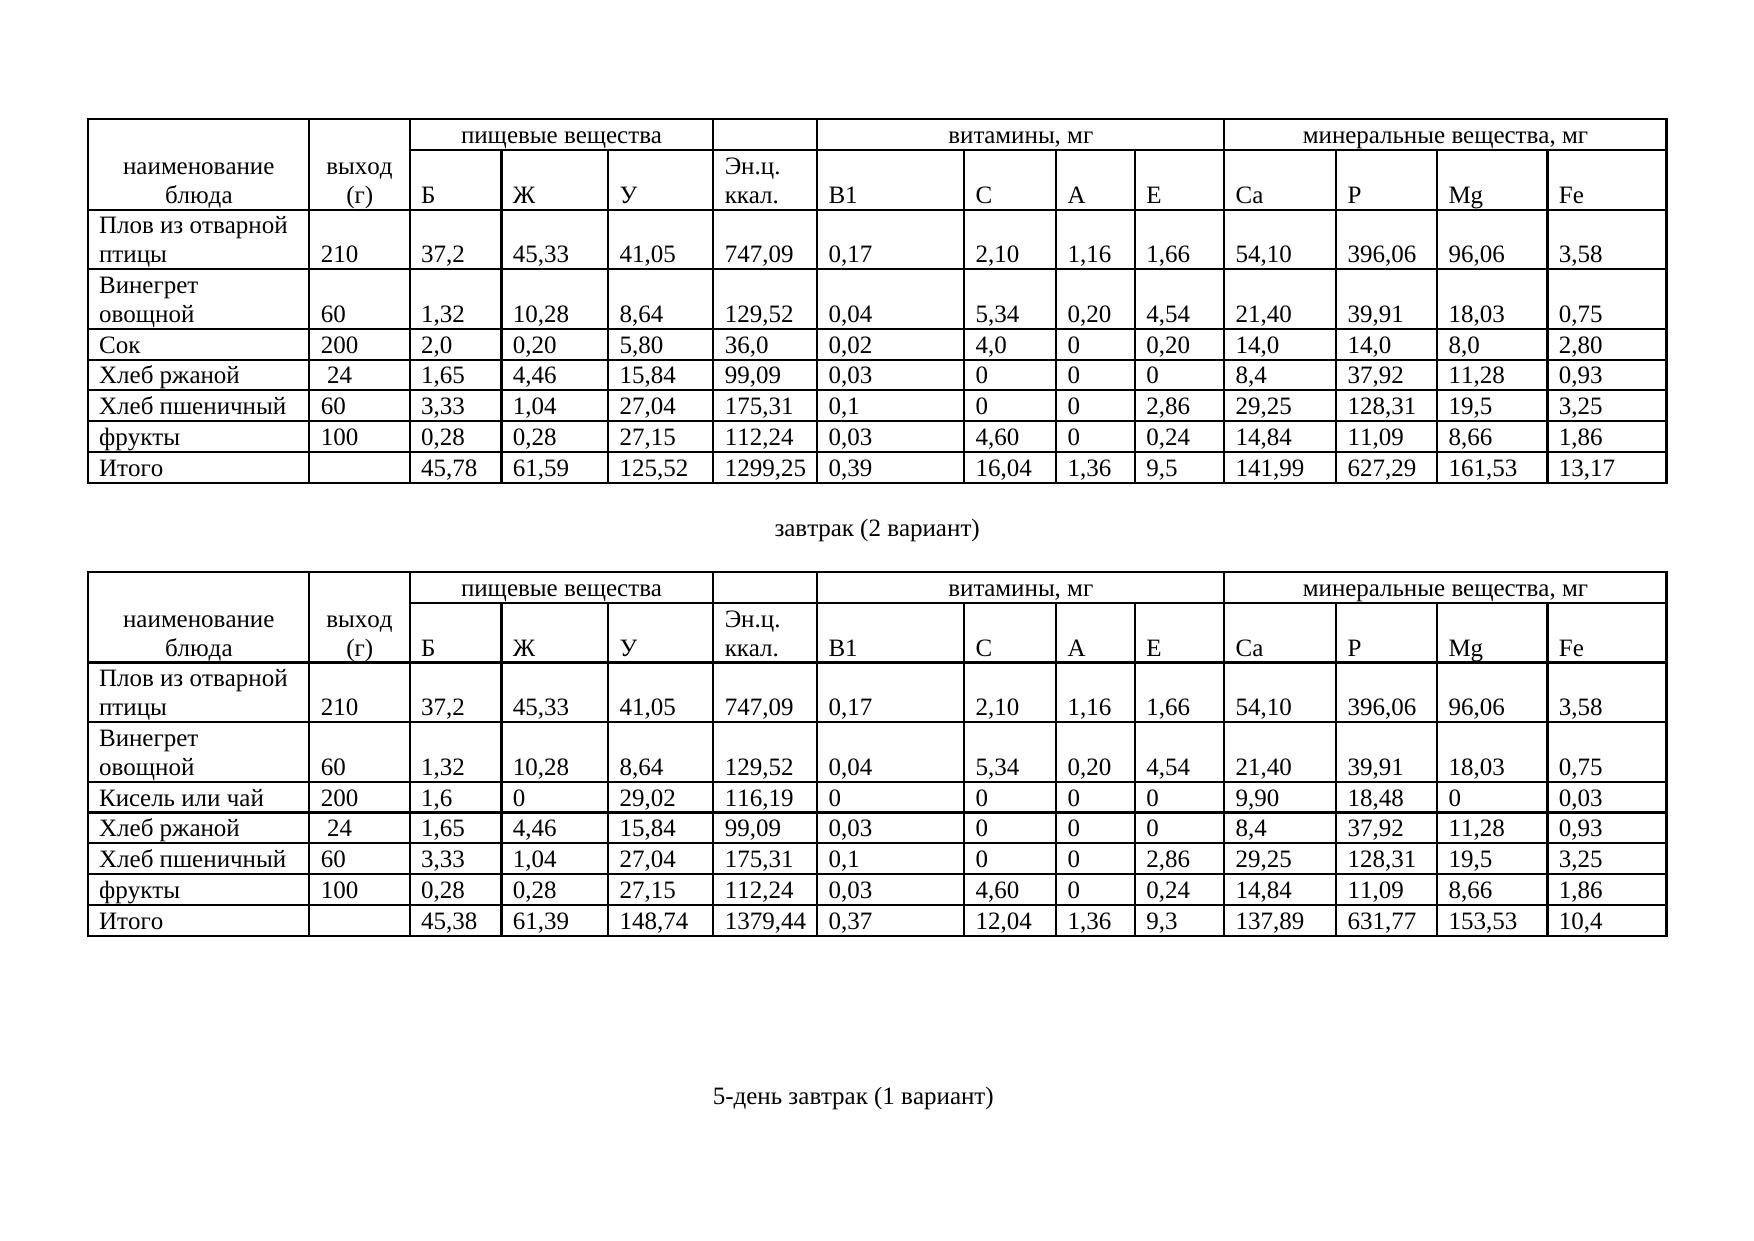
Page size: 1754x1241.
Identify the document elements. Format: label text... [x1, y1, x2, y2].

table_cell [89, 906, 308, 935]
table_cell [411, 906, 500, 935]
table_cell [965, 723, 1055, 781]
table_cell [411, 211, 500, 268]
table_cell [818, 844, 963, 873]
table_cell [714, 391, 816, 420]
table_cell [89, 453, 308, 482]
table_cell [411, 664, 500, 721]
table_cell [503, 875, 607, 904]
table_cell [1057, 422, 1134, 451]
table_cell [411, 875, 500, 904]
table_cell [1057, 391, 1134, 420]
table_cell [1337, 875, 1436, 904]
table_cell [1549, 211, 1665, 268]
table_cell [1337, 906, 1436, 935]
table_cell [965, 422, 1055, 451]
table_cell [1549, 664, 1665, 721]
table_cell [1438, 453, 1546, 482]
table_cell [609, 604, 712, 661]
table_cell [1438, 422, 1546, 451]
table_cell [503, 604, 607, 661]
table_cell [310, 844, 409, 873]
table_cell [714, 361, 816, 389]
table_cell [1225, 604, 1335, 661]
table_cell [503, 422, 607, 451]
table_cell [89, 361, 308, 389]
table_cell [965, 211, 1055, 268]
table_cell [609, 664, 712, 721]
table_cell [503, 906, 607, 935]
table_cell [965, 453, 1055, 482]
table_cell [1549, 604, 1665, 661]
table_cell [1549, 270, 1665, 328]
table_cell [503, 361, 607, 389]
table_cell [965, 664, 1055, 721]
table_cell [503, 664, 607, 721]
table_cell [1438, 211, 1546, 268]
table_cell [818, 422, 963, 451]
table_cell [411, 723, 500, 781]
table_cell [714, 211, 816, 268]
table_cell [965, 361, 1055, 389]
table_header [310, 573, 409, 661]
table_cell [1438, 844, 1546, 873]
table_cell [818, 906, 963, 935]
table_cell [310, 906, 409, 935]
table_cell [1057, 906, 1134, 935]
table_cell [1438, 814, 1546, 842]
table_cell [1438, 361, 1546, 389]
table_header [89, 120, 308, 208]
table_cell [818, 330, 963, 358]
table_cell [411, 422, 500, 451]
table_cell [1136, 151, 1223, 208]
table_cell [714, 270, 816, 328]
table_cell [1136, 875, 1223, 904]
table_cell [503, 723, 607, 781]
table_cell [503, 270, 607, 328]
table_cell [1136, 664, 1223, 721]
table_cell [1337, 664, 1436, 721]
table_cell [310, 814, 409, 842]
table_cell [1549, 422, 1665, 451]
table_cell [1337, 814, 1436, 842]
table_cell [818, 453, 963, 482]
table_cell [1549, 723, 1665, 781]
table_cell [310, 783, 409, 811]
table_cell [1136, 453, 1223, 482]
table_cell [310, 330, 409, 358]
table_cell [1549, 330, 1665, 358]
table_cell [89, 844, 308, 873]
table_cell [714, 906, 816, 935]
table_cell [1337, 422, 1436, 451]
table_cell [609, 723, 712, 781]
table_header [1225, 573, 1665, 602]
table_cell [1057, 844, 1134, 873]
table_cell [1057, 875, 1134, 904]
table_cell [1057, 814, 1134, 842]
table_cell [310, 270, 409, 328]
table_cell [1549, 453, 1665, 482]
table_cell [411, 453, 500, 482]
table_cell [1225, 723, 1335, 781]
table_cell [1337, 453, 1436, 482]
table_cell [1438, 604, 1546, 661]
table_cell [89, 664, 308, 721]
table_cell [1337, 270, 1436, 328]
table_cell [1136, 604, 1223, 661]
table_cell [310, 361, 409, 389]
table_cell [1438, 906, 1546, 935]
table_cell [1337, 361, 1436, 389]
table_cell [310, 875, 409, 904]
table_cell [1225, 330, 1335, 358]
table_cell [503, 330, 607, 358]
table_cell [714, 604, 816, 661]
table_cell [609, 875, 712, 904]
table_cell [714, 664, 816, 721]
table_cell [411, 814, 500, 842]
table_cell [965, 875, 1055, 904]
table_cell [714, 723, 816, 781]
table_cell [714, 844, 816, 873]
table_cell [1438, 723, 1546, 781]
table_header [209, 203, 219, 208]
text завтрак (2 вариант) [77, 513, 1677, 542]
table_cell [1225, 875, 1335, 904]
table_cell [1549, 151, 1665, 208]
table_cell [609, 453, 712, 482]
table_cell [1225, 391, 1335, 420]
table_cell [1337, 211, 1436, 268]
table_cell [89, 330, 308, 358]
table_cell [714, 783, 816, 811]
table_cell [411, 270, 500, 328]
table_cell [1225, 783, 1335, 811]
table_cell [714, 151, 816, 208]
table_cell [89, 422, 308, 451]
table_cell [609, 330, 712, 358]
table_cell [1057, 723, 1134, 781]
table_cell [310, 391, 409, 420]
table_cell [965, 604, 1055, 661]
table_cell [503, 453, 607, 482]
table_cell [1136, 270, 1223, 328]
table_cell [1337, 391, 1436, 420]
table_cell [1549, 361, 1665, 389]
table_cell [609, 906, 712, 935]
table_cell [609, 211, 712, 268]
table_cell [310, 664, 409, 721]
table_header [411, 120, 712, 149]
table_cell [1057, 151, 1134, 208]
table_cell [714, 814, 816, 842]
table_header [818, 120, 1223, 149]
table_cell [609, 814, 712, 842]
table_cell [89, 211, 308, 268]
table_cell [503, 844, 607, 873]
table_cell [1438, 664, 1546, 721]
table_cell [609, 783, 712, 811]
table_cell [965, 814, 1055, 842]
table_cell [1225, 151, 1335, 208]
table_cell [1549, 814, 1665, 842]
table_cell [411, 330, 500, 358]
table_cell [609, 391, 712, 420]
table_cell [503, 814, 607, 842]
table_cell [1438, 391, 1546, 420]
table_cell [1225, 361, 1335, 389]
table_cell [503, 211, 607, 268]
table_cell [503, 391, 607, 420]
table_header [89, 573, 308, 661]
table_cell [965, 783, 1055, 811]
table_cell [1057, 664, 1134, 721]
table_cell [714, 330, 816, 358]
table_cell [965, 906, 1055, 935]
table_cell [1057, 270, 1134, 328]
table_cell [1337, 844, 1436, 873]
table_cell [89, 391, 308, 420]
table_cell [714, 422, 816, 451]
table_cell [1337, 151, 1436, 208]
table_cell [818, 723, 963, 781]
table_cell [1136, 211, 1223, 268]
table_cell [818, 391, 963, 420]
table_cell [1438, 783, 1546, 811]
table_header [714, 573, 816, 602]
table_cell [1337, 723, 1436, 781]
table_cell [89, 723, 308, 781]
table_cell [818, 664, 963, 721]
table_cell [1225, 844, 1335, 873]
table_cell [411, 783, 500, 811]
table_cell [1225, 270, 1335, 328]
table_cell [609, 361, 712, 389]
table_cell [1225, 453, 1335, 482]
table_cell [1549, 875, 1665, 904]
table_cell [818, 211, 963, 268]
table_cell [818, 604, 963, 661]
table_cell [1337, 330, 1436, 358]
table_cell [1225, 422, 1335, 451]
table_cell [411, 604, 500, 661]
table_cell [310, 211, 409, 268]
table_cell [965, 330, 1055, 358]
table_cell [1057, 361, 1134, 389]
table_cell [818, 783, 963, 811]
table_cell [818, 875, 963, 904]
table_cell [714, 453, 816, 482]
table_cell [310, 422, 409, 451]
text 5-день завтрак (1 вариант) [77, 1081, 1677, 1110]
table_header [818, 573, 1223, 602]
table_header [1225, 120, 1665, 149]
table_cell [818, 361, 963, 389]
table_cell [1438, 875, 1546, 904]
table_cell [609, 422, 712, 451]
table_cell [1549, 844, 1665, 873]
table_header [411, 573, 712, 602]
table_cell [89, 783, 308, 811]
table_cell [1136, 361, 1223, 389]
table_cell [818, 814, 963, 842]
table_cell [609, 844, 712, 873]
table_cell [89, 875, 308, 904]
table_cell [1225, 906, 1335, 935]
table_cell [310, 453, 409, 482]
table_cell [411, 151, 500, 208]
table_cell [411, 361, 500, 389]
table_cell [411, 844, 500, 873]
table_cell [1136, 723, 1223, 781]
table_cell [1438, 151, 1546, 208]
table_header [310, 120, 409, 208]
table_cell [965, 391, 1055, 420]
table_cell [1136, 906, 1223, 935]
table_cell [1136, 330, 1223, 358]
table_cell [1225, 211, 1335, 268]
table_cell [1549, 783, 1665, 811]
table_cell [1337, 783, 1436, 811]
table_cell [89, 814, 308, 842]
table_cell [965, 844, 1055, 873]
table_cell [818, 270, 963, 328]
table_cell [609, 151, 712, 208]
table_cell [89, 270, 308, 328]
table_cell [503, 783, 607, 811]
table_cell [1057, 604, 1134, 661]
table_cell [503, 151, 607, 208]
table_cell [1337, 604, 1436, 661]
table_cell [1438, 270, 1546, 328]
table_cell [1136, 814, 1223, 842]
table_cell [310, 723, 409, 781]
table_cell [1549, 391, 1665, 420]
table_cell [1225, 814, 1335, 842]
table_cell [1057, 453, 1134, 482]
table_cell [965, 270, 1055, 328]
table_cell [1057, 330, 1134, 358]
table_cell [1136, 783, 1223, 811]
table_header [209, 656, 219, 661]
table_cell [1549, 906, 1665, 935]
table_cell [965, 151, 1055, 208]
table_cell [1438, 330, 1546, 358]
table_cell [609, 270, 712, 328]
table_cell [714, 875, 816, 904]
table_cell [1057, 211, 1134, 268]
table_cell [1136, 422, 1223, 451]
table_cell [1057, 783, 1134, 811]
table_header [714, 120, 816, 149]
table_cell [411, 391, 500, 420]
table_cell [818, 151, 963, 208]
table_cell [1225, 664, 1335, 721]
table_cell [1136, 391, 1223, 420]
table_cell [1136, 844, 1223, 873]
